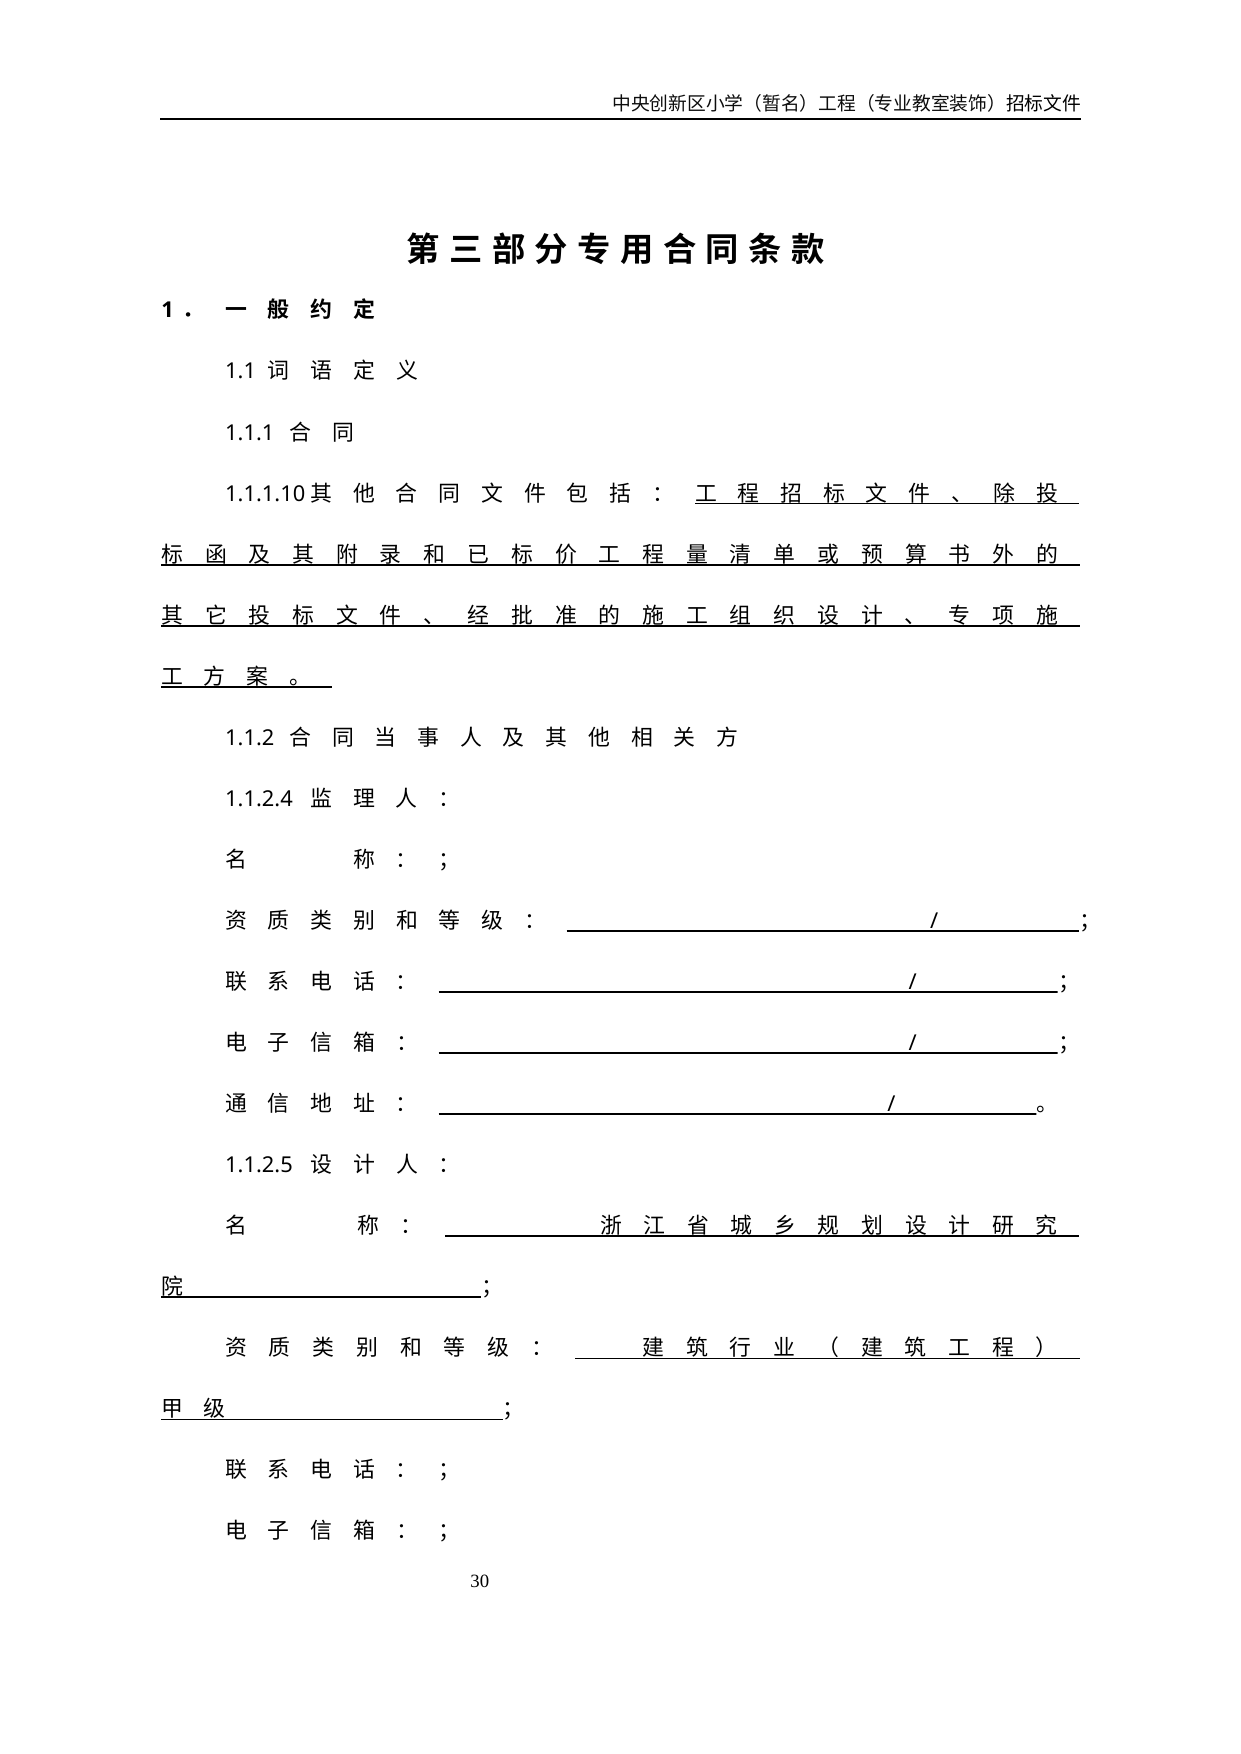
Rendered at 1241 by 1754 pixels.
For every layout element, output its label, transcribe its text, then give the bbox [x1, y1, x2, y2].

text 资质类别和等级： 建筑行业（建筑工程）甲级 ； [161, 1316, 1079, 1438]
text 电子信箱：； [161, 1499, 1079, 1560]
text 资质类别和等级： / ； [161, 888, 1079, 949]
text 联系电话： / ； [161, 949, 1079, 1010]
text 1.1 词语定义 [161, 339, 1079, 400]
text 1.1.2.5设计人： [161, 1132, 1079, 1193]
text 名 称：； [161, 827, 1079, 888]
text 名 称： 浙江省城乡规划设计研究院 ； [161, 1193, 1079, 1316]
text 联系电话：； [161, 1438, 1079, 1499]
text 1.1.2.4监理人： [161, 766, 1079, 827]
text 1.1.1.10其他合同文件包括：工程招标文件、除投标函及其附录和已标价工程量清单或预算书外的其它投标文件、经批准的施工组织设计、专项施工方案。 [161, 566, 1079, 625]
subtitle 第三部分专用合同条款 [161, 217, 1079, 278]
text 1.1.2合同当事人及其他相关方 [161, 705, 1079, 766]
text 1.1.1合同 [161, 400, 1079, 461]
text 电子信箱： / ； [161, 1010, 1079, 1071]
text 1.1.1.10其他合同文件包括：工程招标文件、除投标函及其附录和已标价工程量清单或预算书外的其它投标文件、经批准的施工组织设计、专项施工方案。 [161, 627, 1079, 705]
text 1.1.1.10其他合同文件包括：工程招标文件、除投标函及其附录和已标价工程量清单或预算书外的其它投标文件、经批准的施工组织设计、专项施工方案。 [161, 461, 1079, 564]
subtitle 1．一般约定 [161, 278, 1079, 339]
text 通信地址： / 。 [161, 1071, 1079, 1132]
